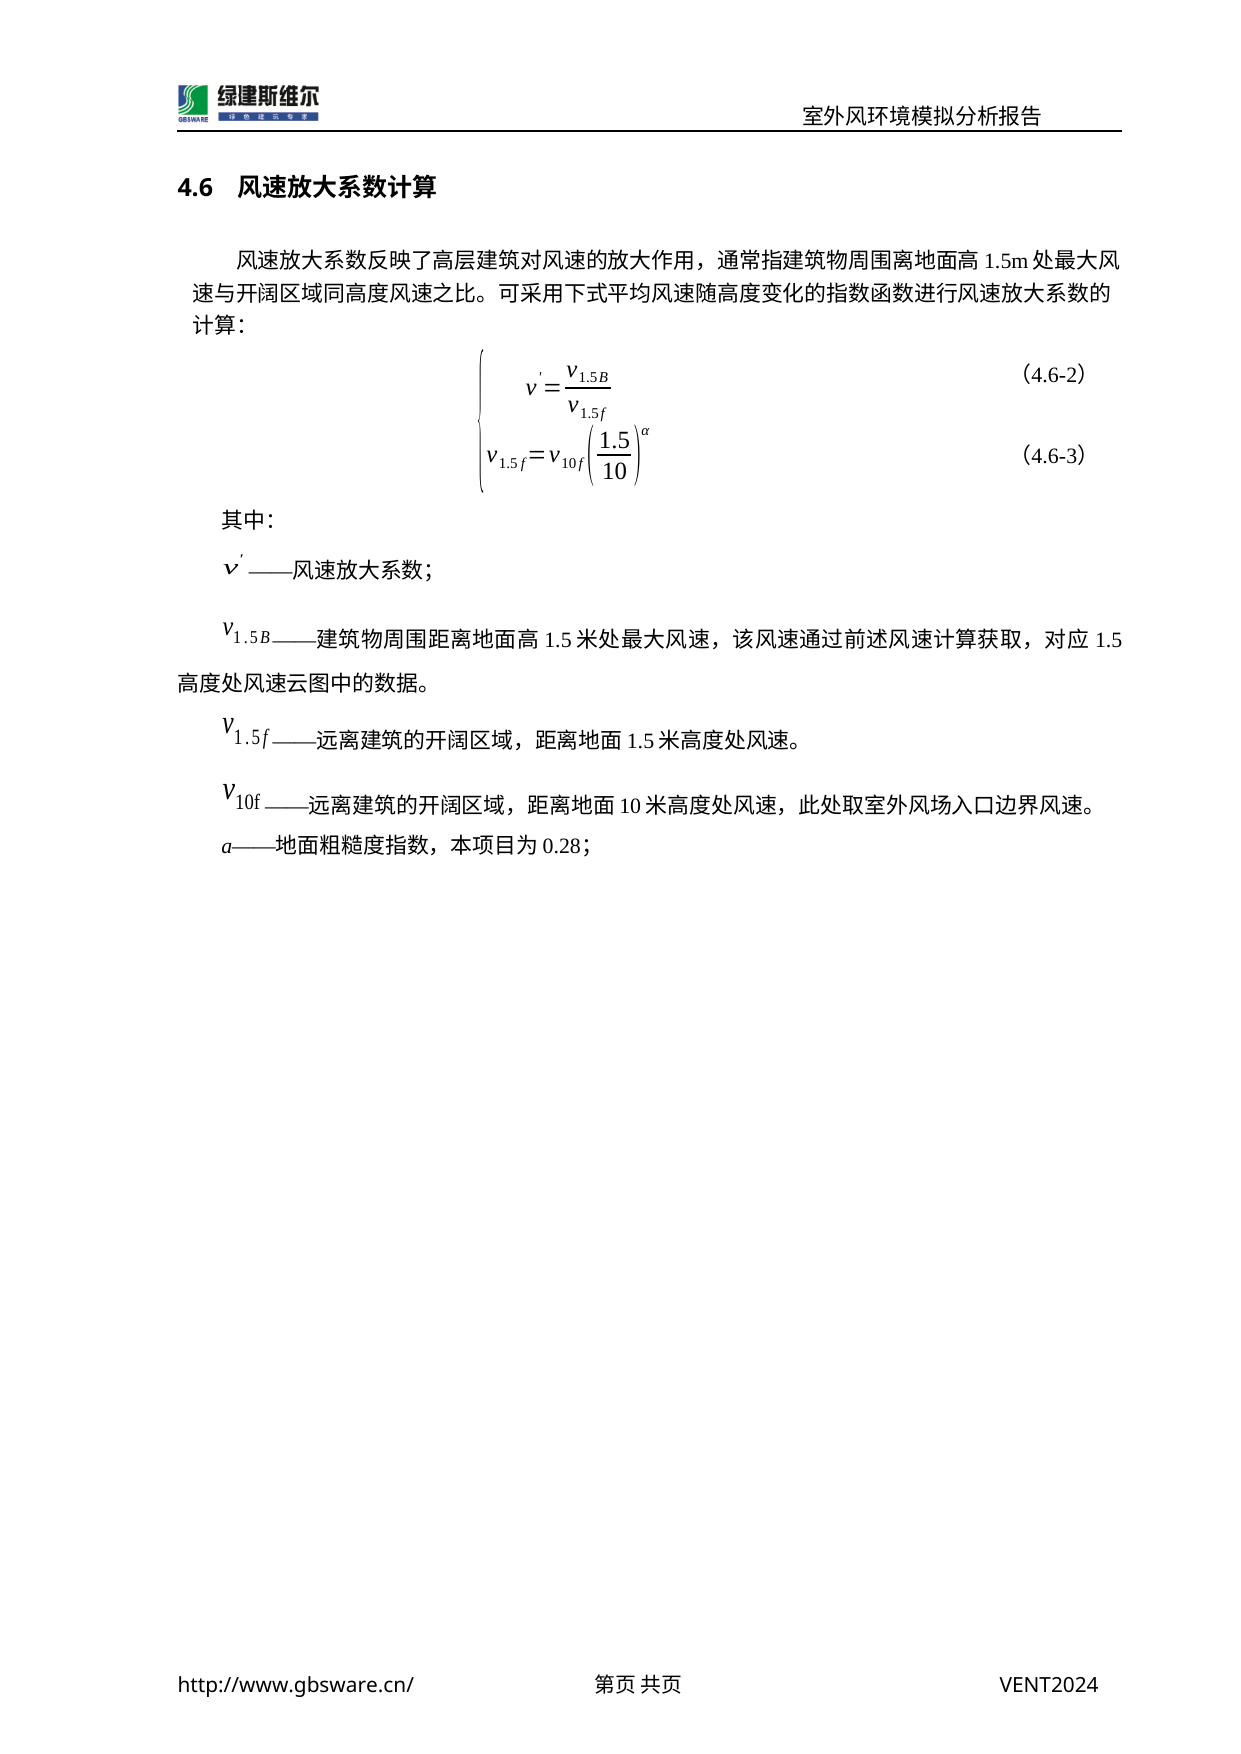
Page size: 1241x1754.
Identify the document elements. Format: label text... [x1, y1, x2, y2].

table_header [166, 340, 919, 503]
subtitle 风速放大系数计算 [177, 153, 1122, 218]
text ——建筑物周围距离地面高1.5米处最大风速，该风速通过前述风速计算获取，对应1.5高度处风速云图中的数据。 [177, 600, 1122, 698]
text ——远离建筑的开阔区域，距离地面1.5米高度处风速。 [177, 698, 1122, 763]
picture [177, 82, 320, 124]
text a——地面粗糙度指数，本项目为0.28； [177, 828, 1122, 860]
text ——风速放大系数； [177, 535, 1122, 600]
text 风速放大系数反映了高层建筑对风速的放大作用，通常指建筑物周围离地面高1.5m处最大风速与开阔区域同高度风速之比。可采用下式平均风速随高度变化的指数函数进行风速放大系数的计算： [192, 243, 1122, 340]
text 其中： [177, 503, 1122, 535]
text ——远离建筑的开阔区域，距离地面10米高度处风速，此处取室外风场入口边界风速。 [177, 763, 1122, 828]
